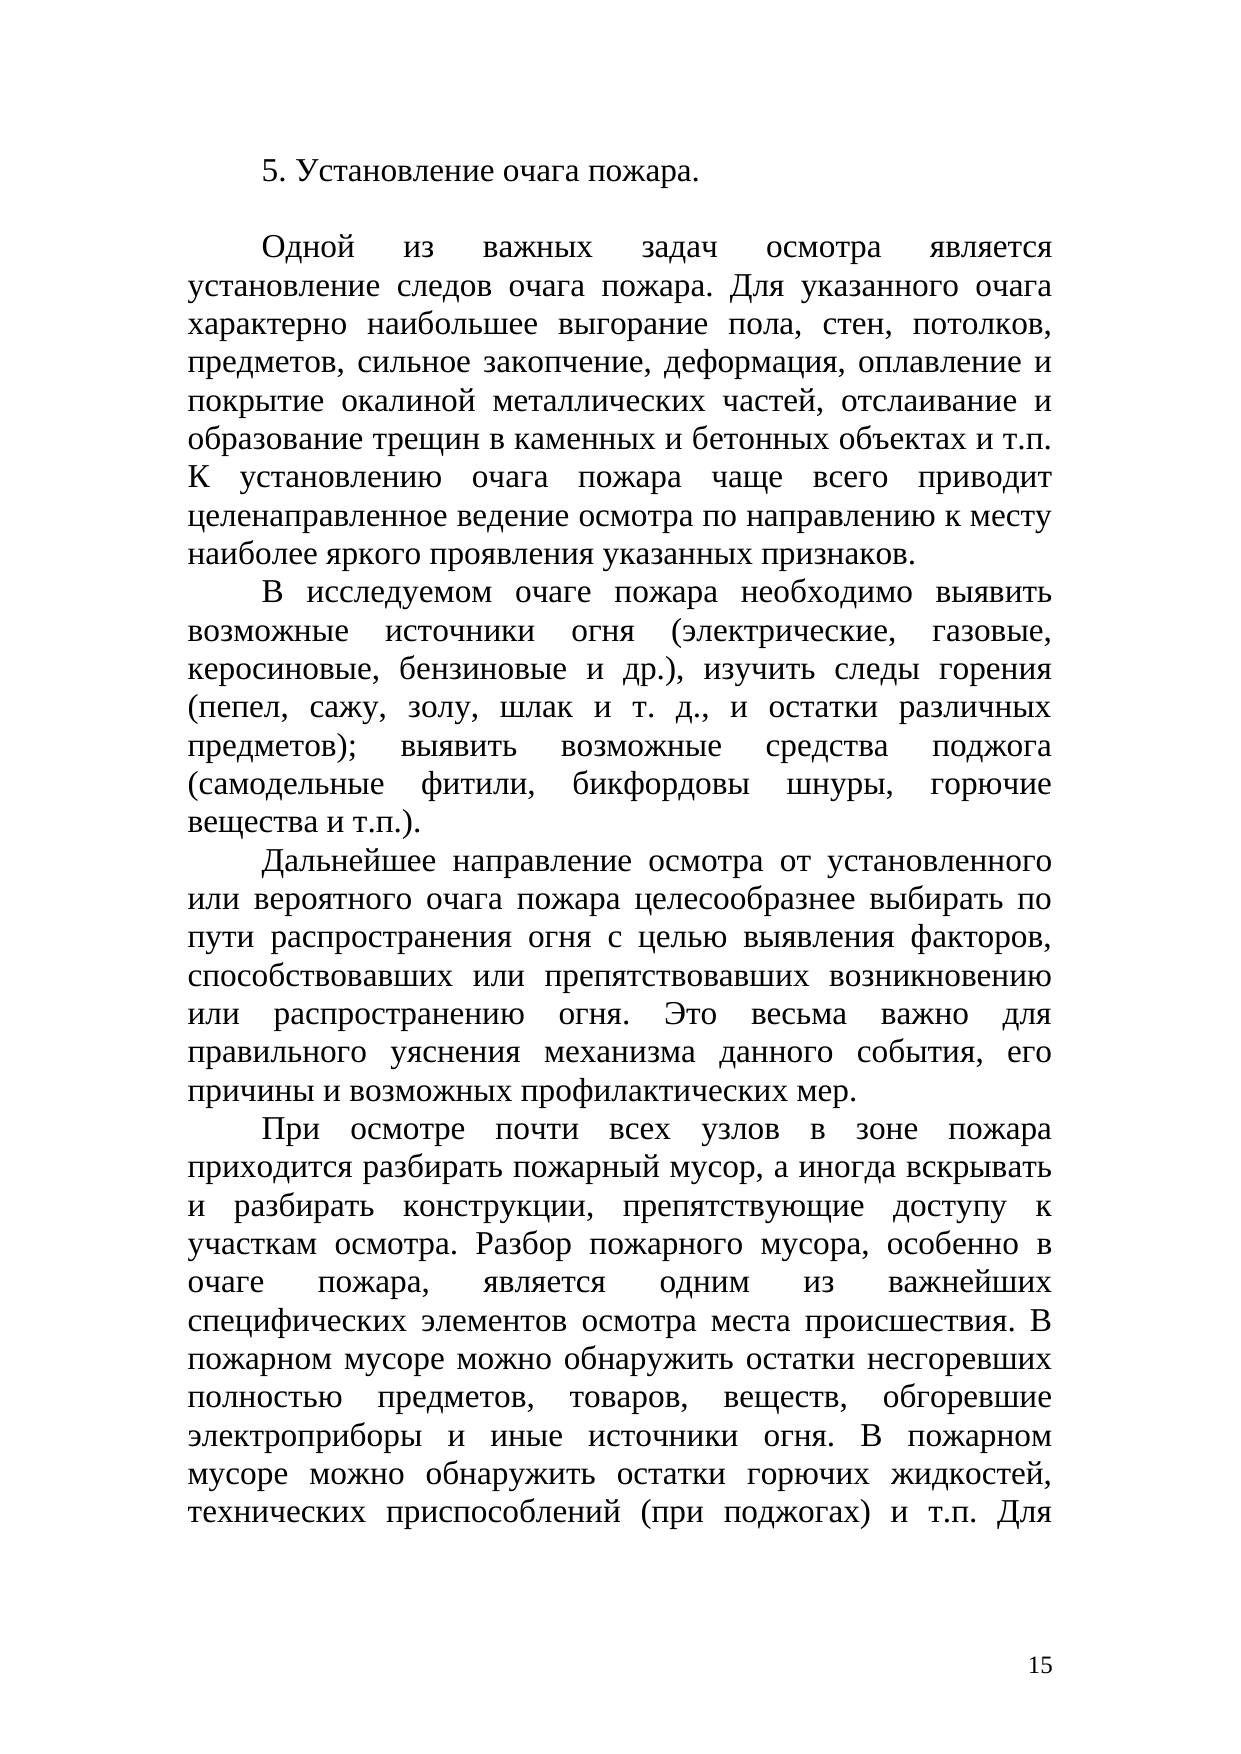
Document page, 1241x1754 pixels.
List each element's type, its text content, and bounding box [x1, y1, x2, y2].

text Дальнейшее направление осмотра от установленного или вероятного очага пожара целесообразнее выбирать по пути распространения огня с целью выявления факторов, способствовавших или препятствовавших возникновению или распространению огня. Это весьма важно для правильного уяснения механизма данного события, его причины и возможных профилактических мер. [187, 840, 1053, 1108]
text 5. Установление очага пожара. [187, 150, 1053, 188]
text Одной из важных задач осмотра является установление следов очага пожара. Для указанного очага характерно наибольшее выгорание пола, стен, потолков, предметов, сильное закопчение, деформация, оплавление и покрытие окалиной металлических частей, отслаивание и образование трещин в каменных и бетонных объектах и т.п. К установлению очага пожара чаще всего приводит целенаправленное ведение осмотра по направлению к месту наиболее яркого проявления указанных признаков. [187, 227, 1053, 572]
text В исследуемом очаге пожара необходимо выявить возможные источники огня (электрические, газовые, керосиновые, бензиновые и др.), изучить следы горения (пепел, сажу, золу, шлак и т. д., и остатки различных предметов); выявить возможные средства поджога (самодельные фитили, бикфордовы шнуры, горючие вещества и т.п.). [187, 572, 1053, 840]
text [187, 1108, 1053, 1530]
